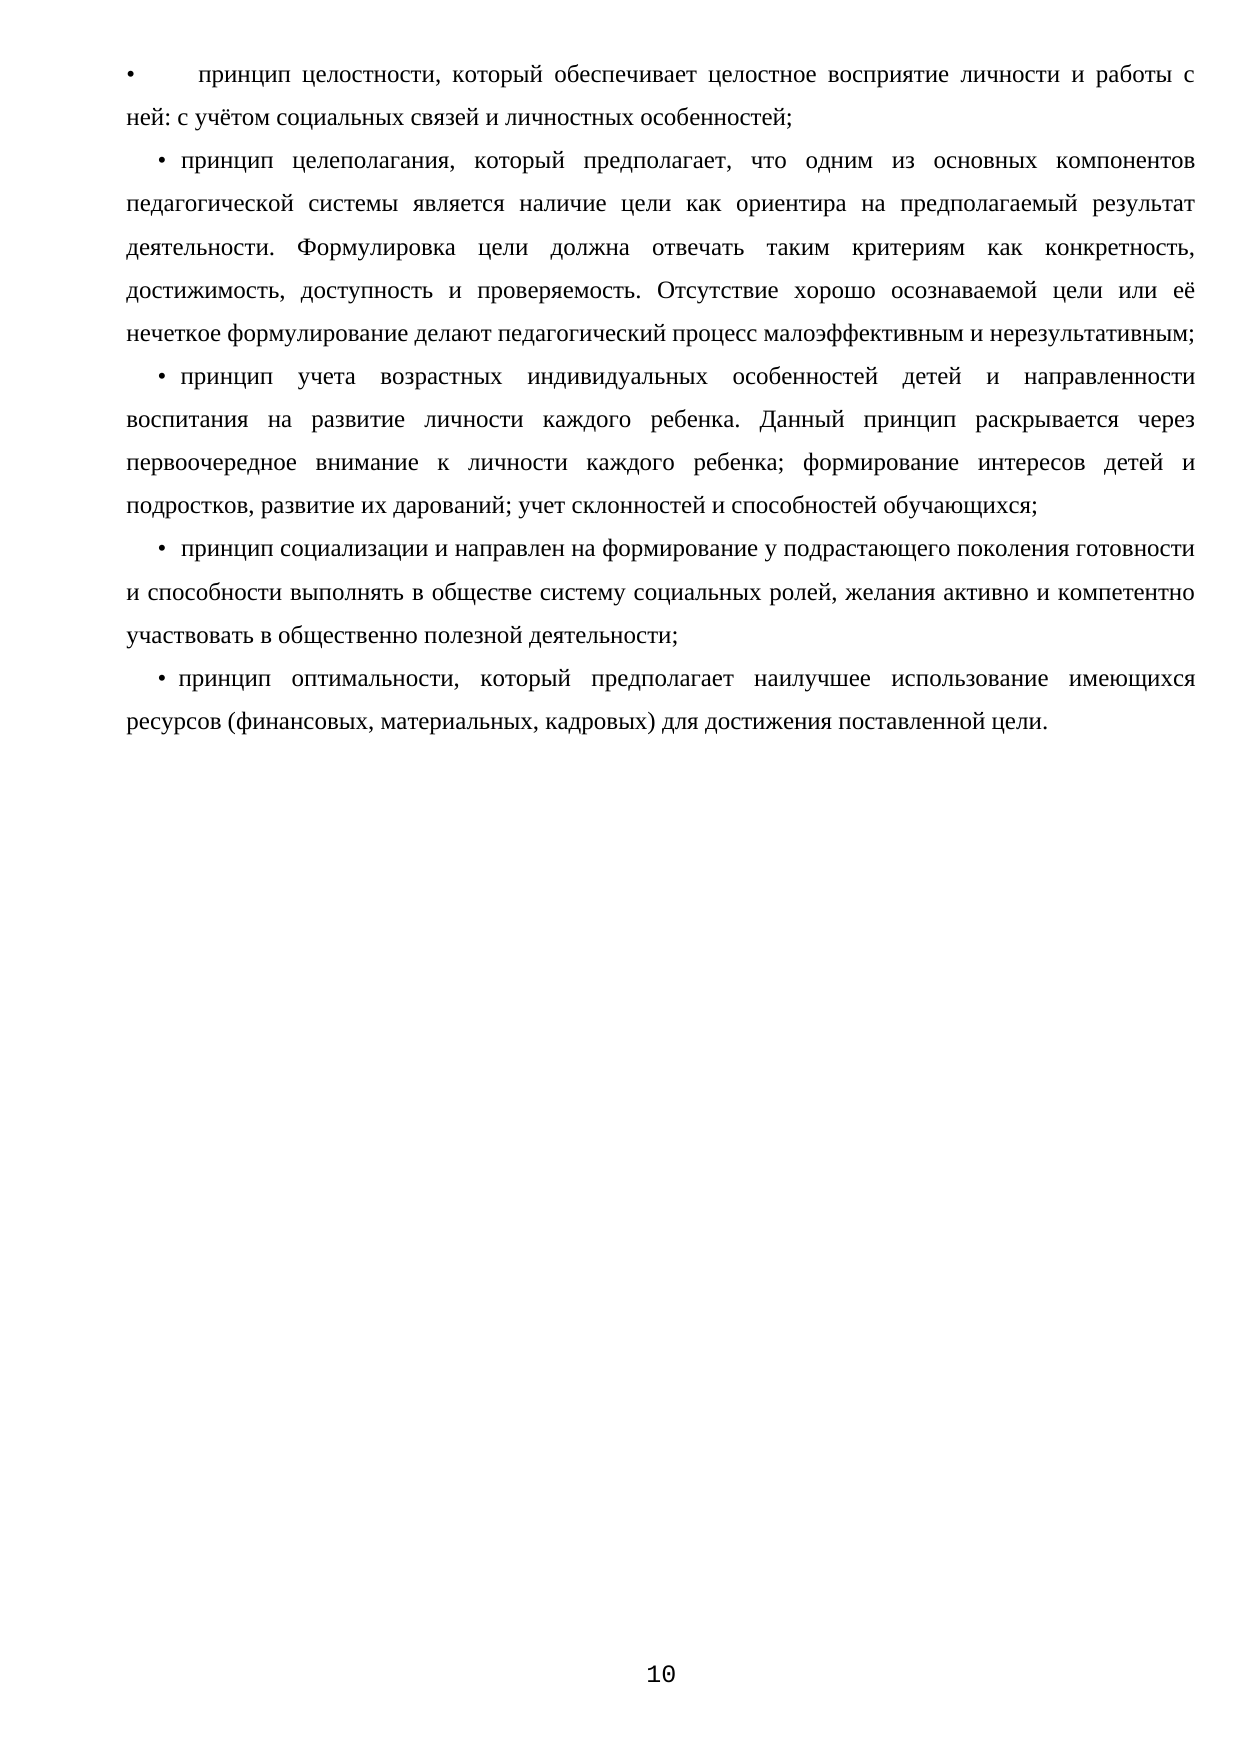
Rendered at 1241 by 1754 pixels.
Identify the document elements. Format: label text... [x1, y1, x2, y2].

list принцип социализации и направлен на формирование у подрастающего поколения готовности и способности выполнять в обществе систему социальных ролей, желания активно и компетентно участвовать в общественно полезной деятельности; [126, 533, 1196, 648]
list принцип целеполагания, который предполагает, что одним из основных компонентов педагогической системы является наличие цели как ориентира на предполагаемый результат деятельности. Формулировка цели должна отвечать таким критериям как конкретность, достижимость, доступность и проверяемость. Отсутствие хорошо осознаваемой цели или её нечеткое формулирование делают педагогический процесс малоэффективным и нерезультативным; [126, 145, 1196, 347]
list принцип оптимальности, который предполагает наилучшее использование имеющихся ресурсов (финансовых, материальных, кадровых) для достижения поставленной цели. [126, 663, 1196, 735]
list принцип учета возрастных индивидуальных особенностей детей и направленности воспитания на развитие личности каждого ребенка. Данный принцип раскрывается через первоочередное внимание к личности каждого ребенка; формирование интересов детей и подростков, развитие их дарований; учет склонностей и способностей обучающихся; [126, 361, 1196, 519]
list принцип целостности, который обеспечивает целостное восприятие личности и работы с ней: с учётом социальных связей и личностных особенностей; [126, 59, 1196, 131]
